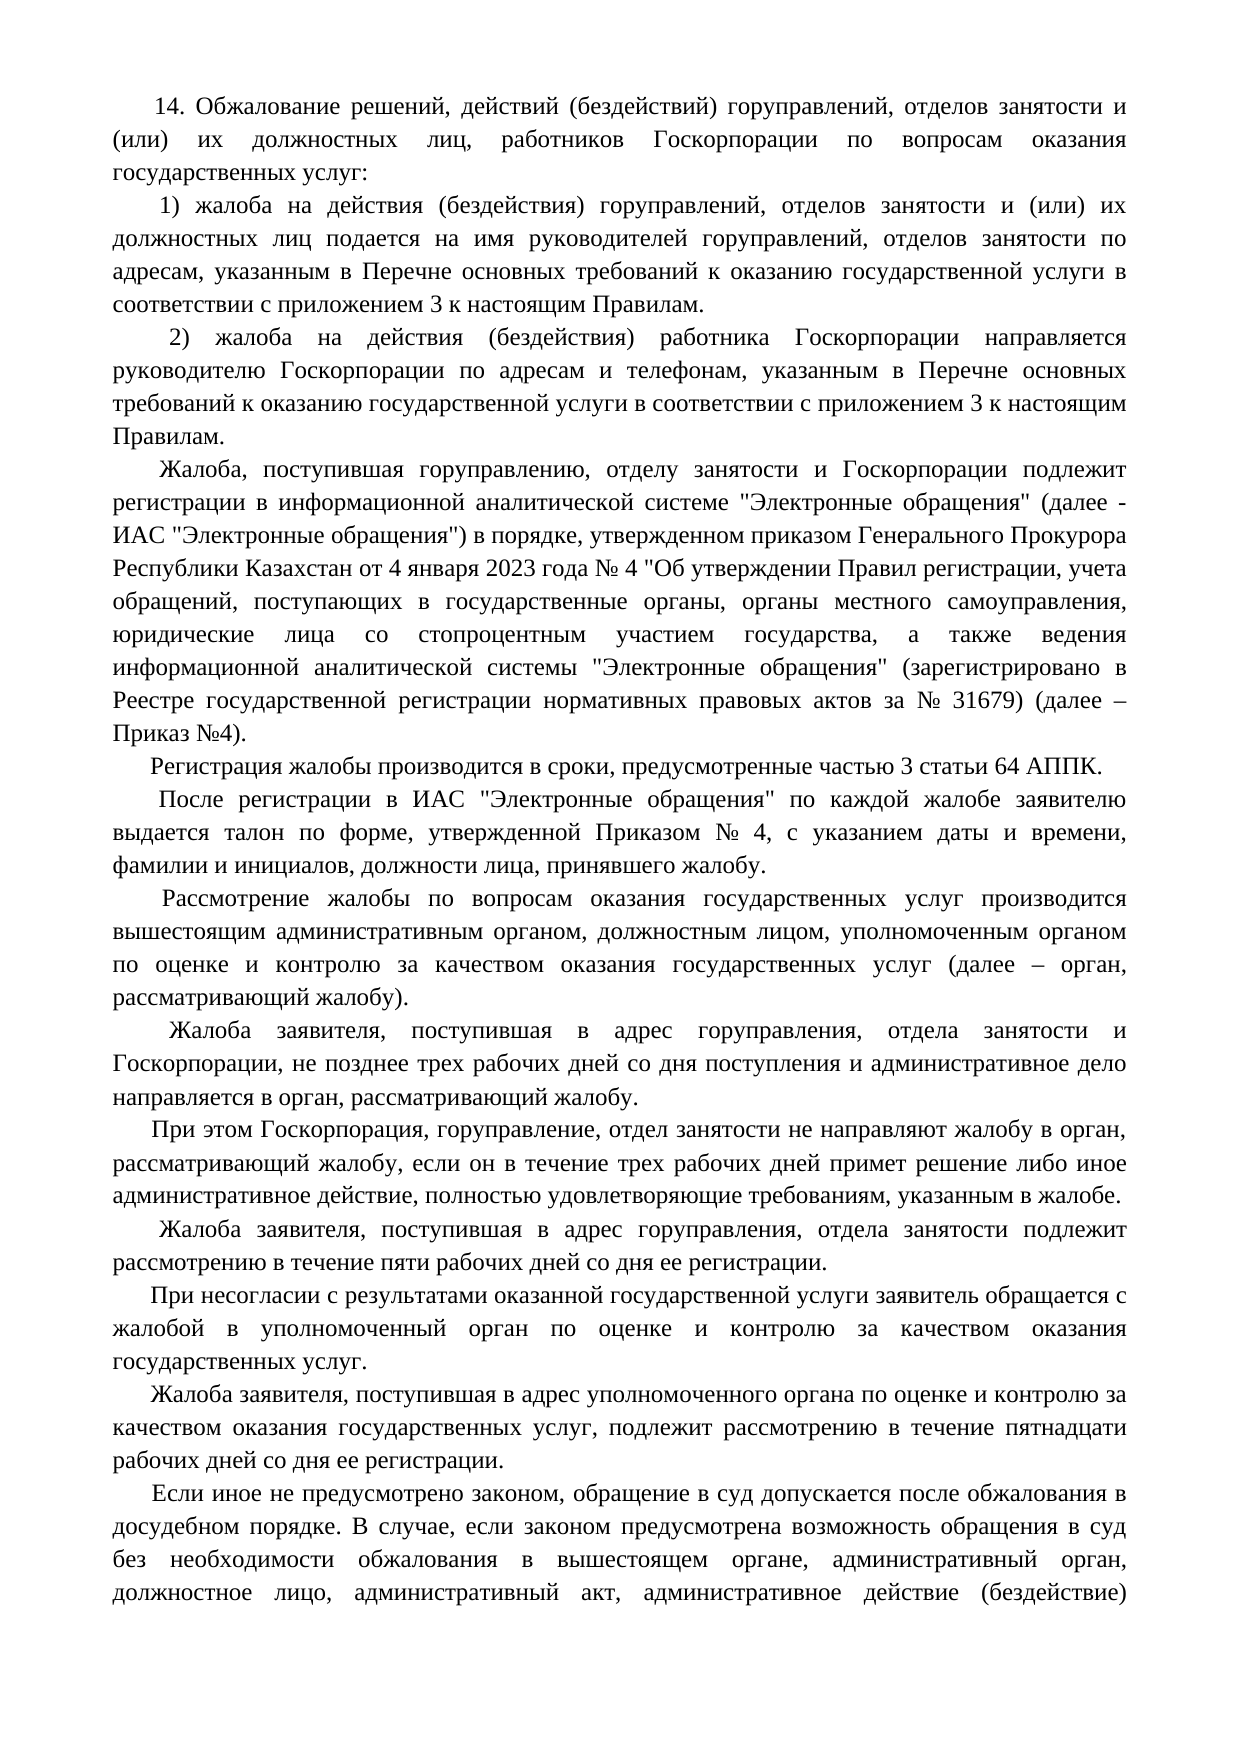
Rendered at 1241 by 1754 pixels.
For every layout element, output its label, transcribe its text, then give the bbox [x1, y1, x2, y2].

text Жалоба заявителя, поступившая в адрес горуправления, отдела занятости и Госкорпорации, не позднее трех рабочих дней со дня поступления и административное дело направляется в орган, рассматривающий жалобу. [112, 1016, 1128, 1110]
text При этом Госкорпорация, горуправление, отдел занятости не направляют жалобу в орган, рассматривающий жалобу, если он в течение трех рабочих дней примет решение либо иное административное действие, полностью удовлетворяющие требованиям, указанным в жалобе. [112, 1114, 1128, 1209]
text Рассмотрение жалобы по вопросам оказания государственных услуг производится вышестоящим административным органом, должностным лицом, уполномоченным органом по оценке и контролю за качеством оказания государственных услуг (далее – орган, рассматривающий жалобу). [112, 883, 1128, 1011]
text 2) жалоба на действия (бездействия) работника Госкорпорации направляется руководителю Госкорпорации по адресам и телефонам, указанным в Перечне основных требований к оказанию государственной услуги в соответствии с приложением 3 к настоящим Правилам. [112, 322, 1128, 450]
text При несогласии с результатами оказанной государственной услуги заявитель обращается с жалобой в уполномоченный орган по оценке и контролю за качеством оказания государственных услуг. [112, 1280, 1128, 1374]
text Регистрация жалобы производится в сроки, предусмотренные частью 3 статьи 64 АППК. [112, 751, 1128, 780]
text После регистрации в ИАС "Электронные обращения" по каждой жалобе заявителю выдается талон по форме, утвержденной Приказом № 4, с указанием даты и времени, фамилии и инициалов, должности лица, принявшего жалобу. [112, 784, 1128, 879]
text Жалоба, поступившая горуправлению, отделу занятости и Госкорпорации подлежит регистрации в информационной аналитической системе "Электронные обращения" (далее - ИАС "Электронные обращения") в порядке, утвержденном приказом Генерального Прокурора Республики Казахстан от 4 января 2023 года № 4 "Об утверждении Правил регистрации, учета обращений, поступающих в государственные органы, органы местного самоуправления, юридические лица со стопроцентным участием государства, а также ведения информационной аналитической системы "Электронные обращения" (зарегистрировано в Реестре государственной регистрации нормативных правовых актов за № 31679) (далее – Приказ №4). [112, 454, 1128, 747]
text Жалоба заявителя, поступившая в адрес уполномоченного органа по оценке и контролю за качеством оказания государственных услуг, подлежит рассмотрению в течение пятнадцати рабочих дней со дня ее регистрации. [112, 1379, 1128, 1473]
text 14. Обжалование решений, действий (бездействий) горуправлений, отделов занятости и (или) их должностных лиц, работников Госкорпорации по вопросам оказания государственных услуг: [112, 91, 1128, 186]
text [112, 1478, 1128, 1606]
text 1) жалоба на действия (бездействия) горуправлений, отделов занятости и (или) их должностных лиц подается на имя руководителей горуправлений, отделов занятости по адресам, указанным в Перечне основных требований к оказанию государственной услуги в соответствии с приложением 3 к настоящим Правилам. [112, 190, 1128, 318]
text Жалоба заявителя, поступившая в адрес горуправления, отдела занятости подлежит рассмотрению в течение пяти рабочих дней со дня ее регистрации. [112, 1214, 1128, 1275]
